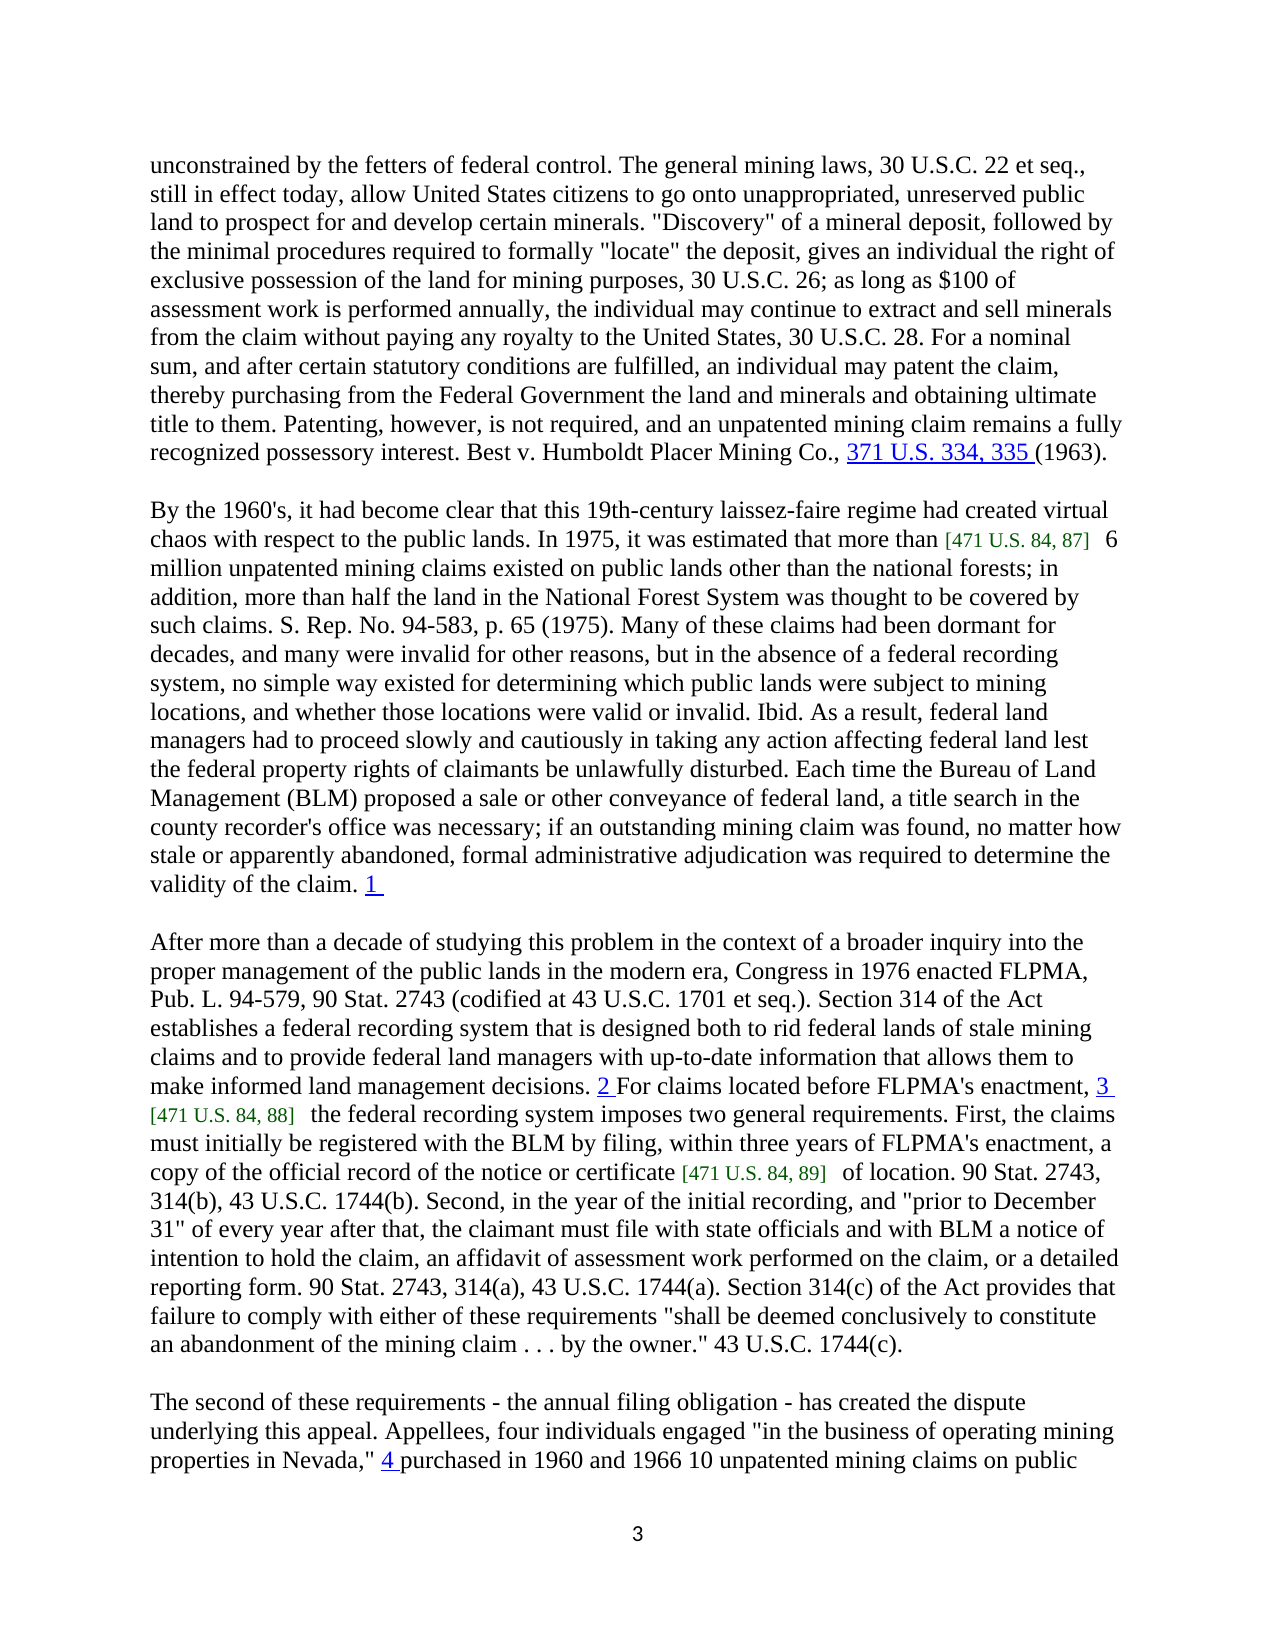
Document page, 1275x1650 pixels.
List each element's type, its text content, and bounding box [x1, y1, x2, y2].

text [150, 1387, 1125, 1474]
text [150, 150, 1125, 466]
text By the 1960's, it had become clear that this 19th-century laissez-faire regime had created virtual chaos with respect to the public lands. In 1975, it was estimated that more than [471 U.S. 84, 87] 6 million unpatented mining claims existed on public lands other than the national forests; in addition, more than half the land in the National Forest System was thought to be covered by such claims. S. Rep. No. 94-583, p. 65 (1975). Many of these claims had been dormant for decades, and many were invalid for other reasons, but in the absence of a federal recording system, no simple way existed for determining which public lands were subject to mining locations, and whether those locations were valid or invalid. Ibid. As a result, federal land managers had to proceed slowly and cautiously in taking any action affecting federal land lest the federal property rights of claimants be unlawfully disturbed. Each time the Bureau of Land Management (BLM) proposed a sale or other conveyance of federal land, a title search in the county recorder's office was necessary; if an outstanding mining claim was found, no matter how stale or apparently abandoned, formal administrative adjudication was required to determine the validity of the claim. 1 [150, 495, 1125, 898]
text After more than a decade of studying this problem in the context of a broader inquiry into the proper management of the public lands in the modern era, Congress in 1976 enacted FLPMA, Pub. L. 94-579, 90 Stat. 2743 (codified at 43 U.S.C. 1701 et seq.). Section 314 of the Act establishes a federal recording system that is designed both to rid federal lands of stale mining claims and to provide federal land managers with up-to-date information that allows them to make informed land management decisions. 2 For claims located before FLPMA's enactment, 3 [471 U.S. 84, 88] the federal recording system imposes two general requirements. First, the claims must initially be registered with the BLM by filing, within three years of FLPMA's enactment, a copy of the official record of the notice or certificate [471 U.S. 84, 89] of location. 90 Stat. 2743, 314(b), 43 U.S.C. 1744(b). Second, in the year of the initial recording, and "prior to December 31" of every year after that, the claimant must file with state officials and with BLM a notice of intention to hold the claim, an affidavit of assessment work performed on the claim, or a detailed reporting form. 90 Stat. 2743, 314(a), 43 U.S.C. 1744(a). Section 314(c) of the Act provides that failure to comply with either of these requirements "shall be deemed conclusively to constitute an abandonment of the mining claim . . . by the owner." 43 U.S.C. 1744(c). [150, 927, 1125, 1358]
